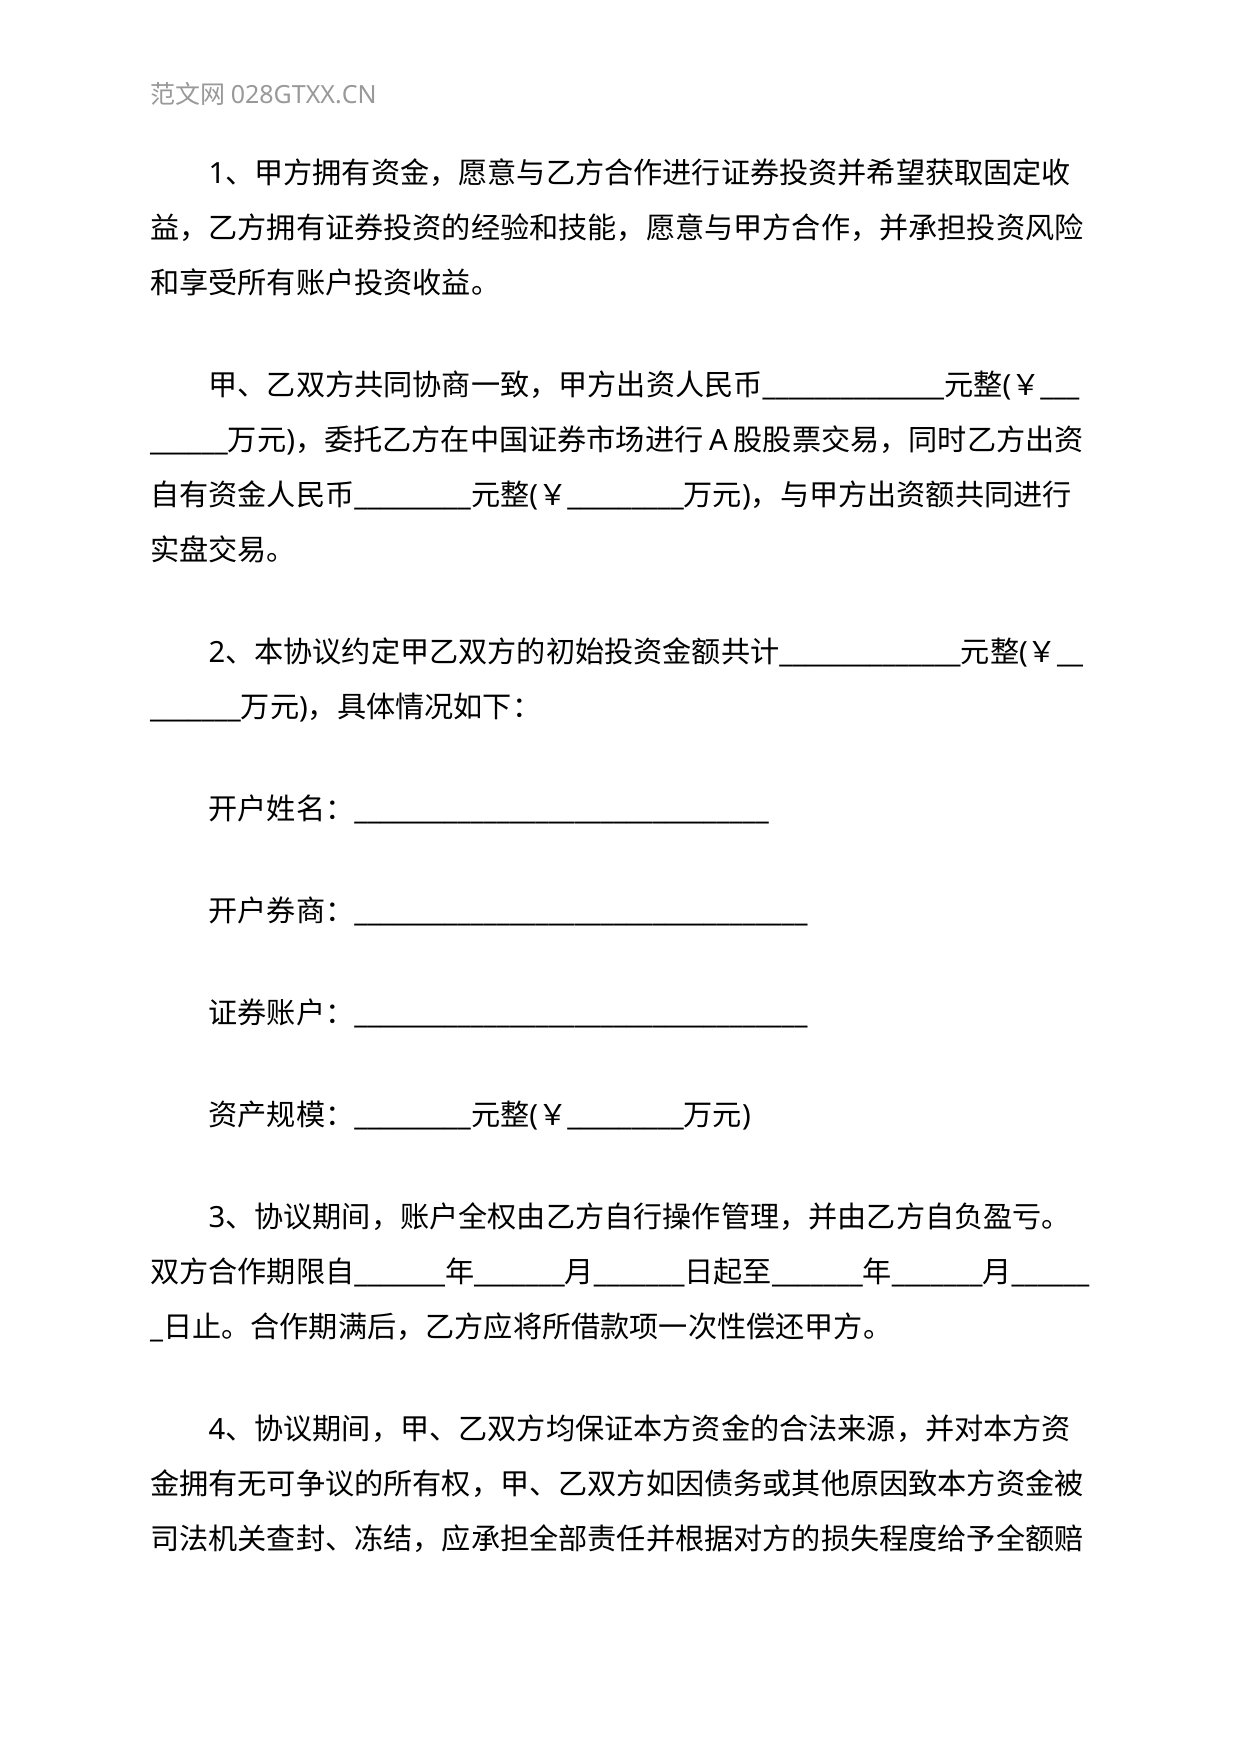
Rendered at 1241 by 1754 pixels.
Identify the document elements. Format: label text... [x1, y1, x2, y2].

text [150, 1405, 1090, 1557]
text 资产规模：_________元整(￥_________万元) [150, 1091, 1090, 1134]
text 2、本协议约定甲乙双方的初始投资金额共计______________元整(￥_________万元)，具体情况如下： [150, 628, 1090, 726]
text 1、甲方拥有资金，愿意与乙方合作进行证券投资并希望获取固定收益，乙方拥有证券投资的经验和技能，愿意与甲方合作，并承担投资风险和享受所有账户投资收益。 [150, 150, 1090, 302]
text 开户券商：___________________________________ [150, 887, 1090, 930]
text 开户姓名：________________________________ [150, 785, 1090, 828]
text 甲、乙双方共同协商一致，甲方出资人民币______________元整(￥_________万元)，委托乙方在中国证券市场进行A股股票交易，同时乙方出资自有资金人民币_________元整(￥_________万元)，与甲方出资额共同进行实盘交易。 [150, 362, 1090, 569]
text 证券账户：___________________________________ [150, 989, 1090, 1032]
text 3、协议期间，账户全权由乙方自行操作管理，并由乙方自负盈亏。双方合作期限自_______年_______月_______日起至_______年_______月_______日止。合作期满后，乙方应将所借款项一次性偿还甲方。 [150, 1193, 1090, 1346]
